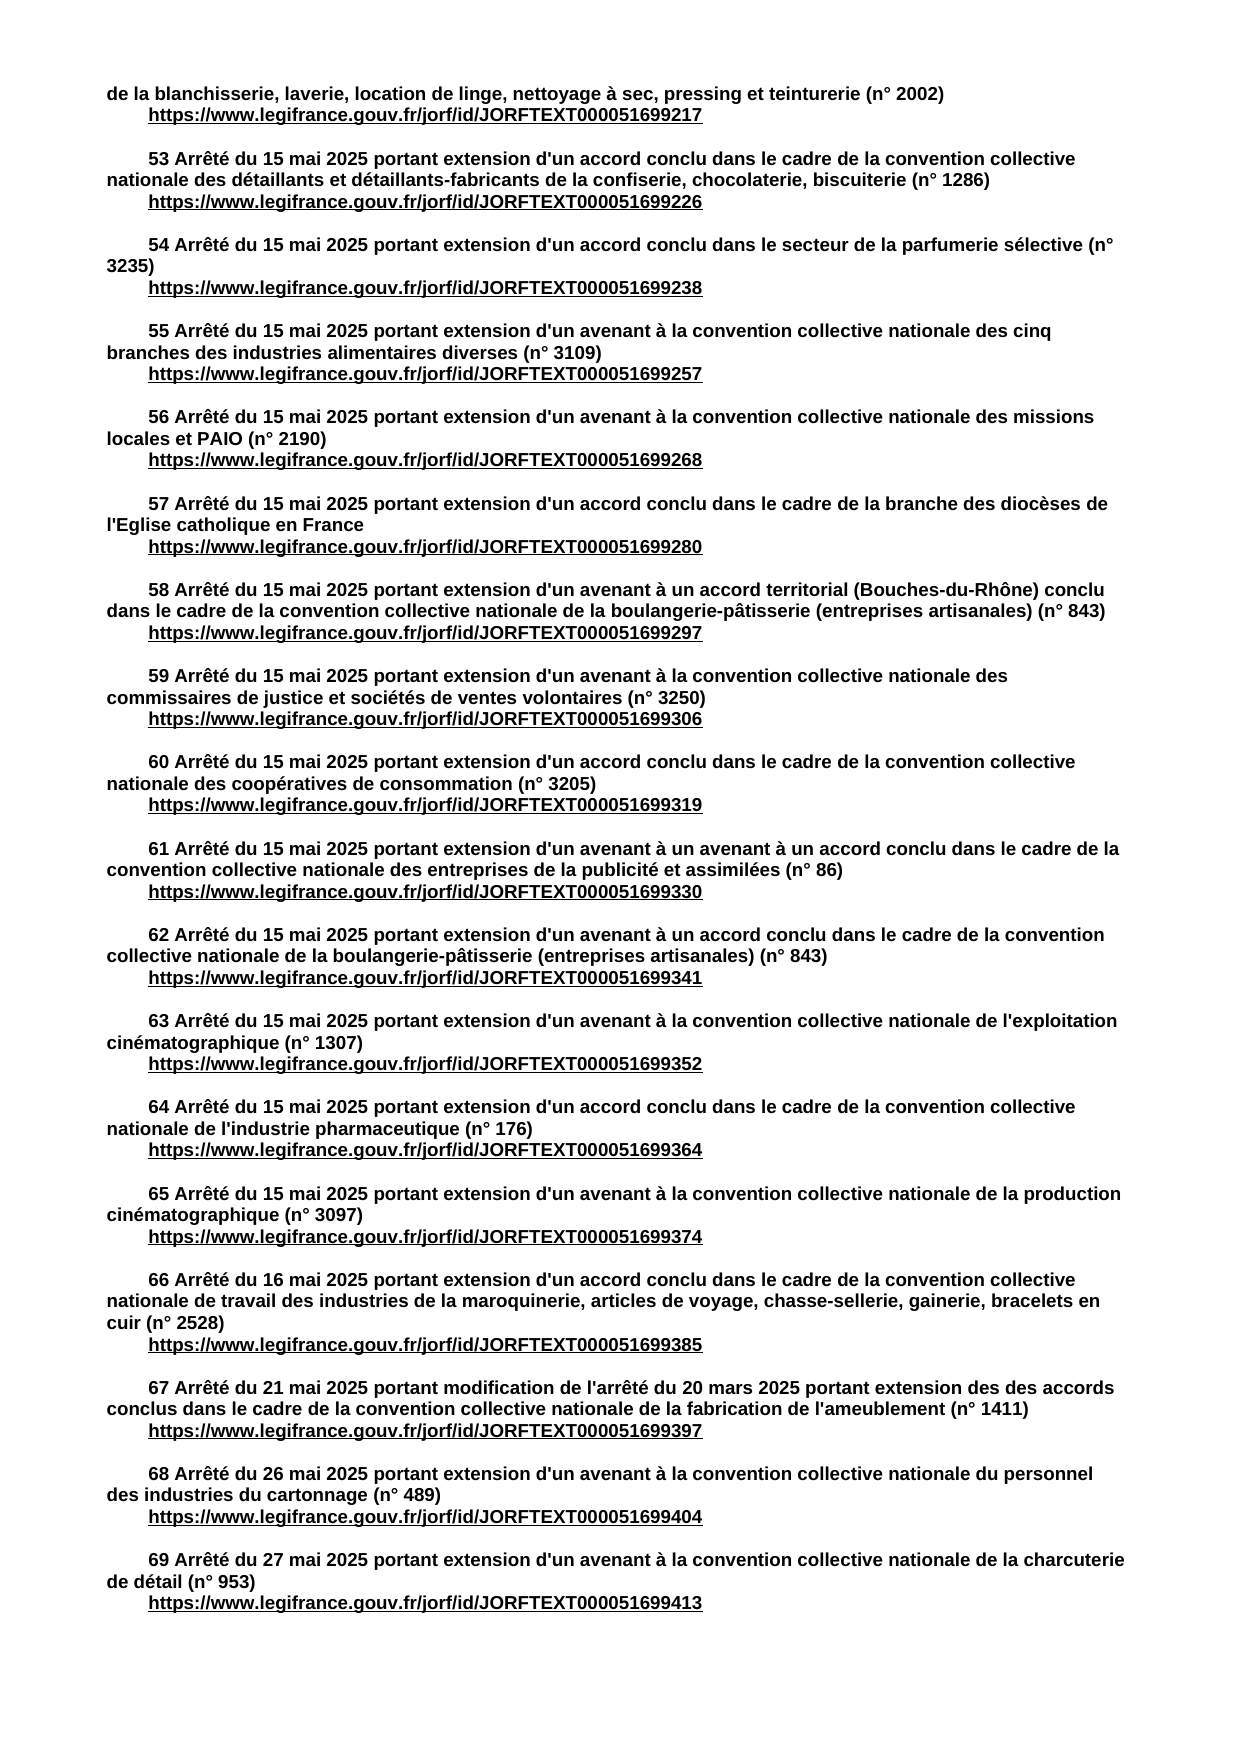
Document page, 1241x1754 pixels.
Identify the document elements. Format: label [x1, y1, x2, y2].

text [106, 83, 1128, 1635]
